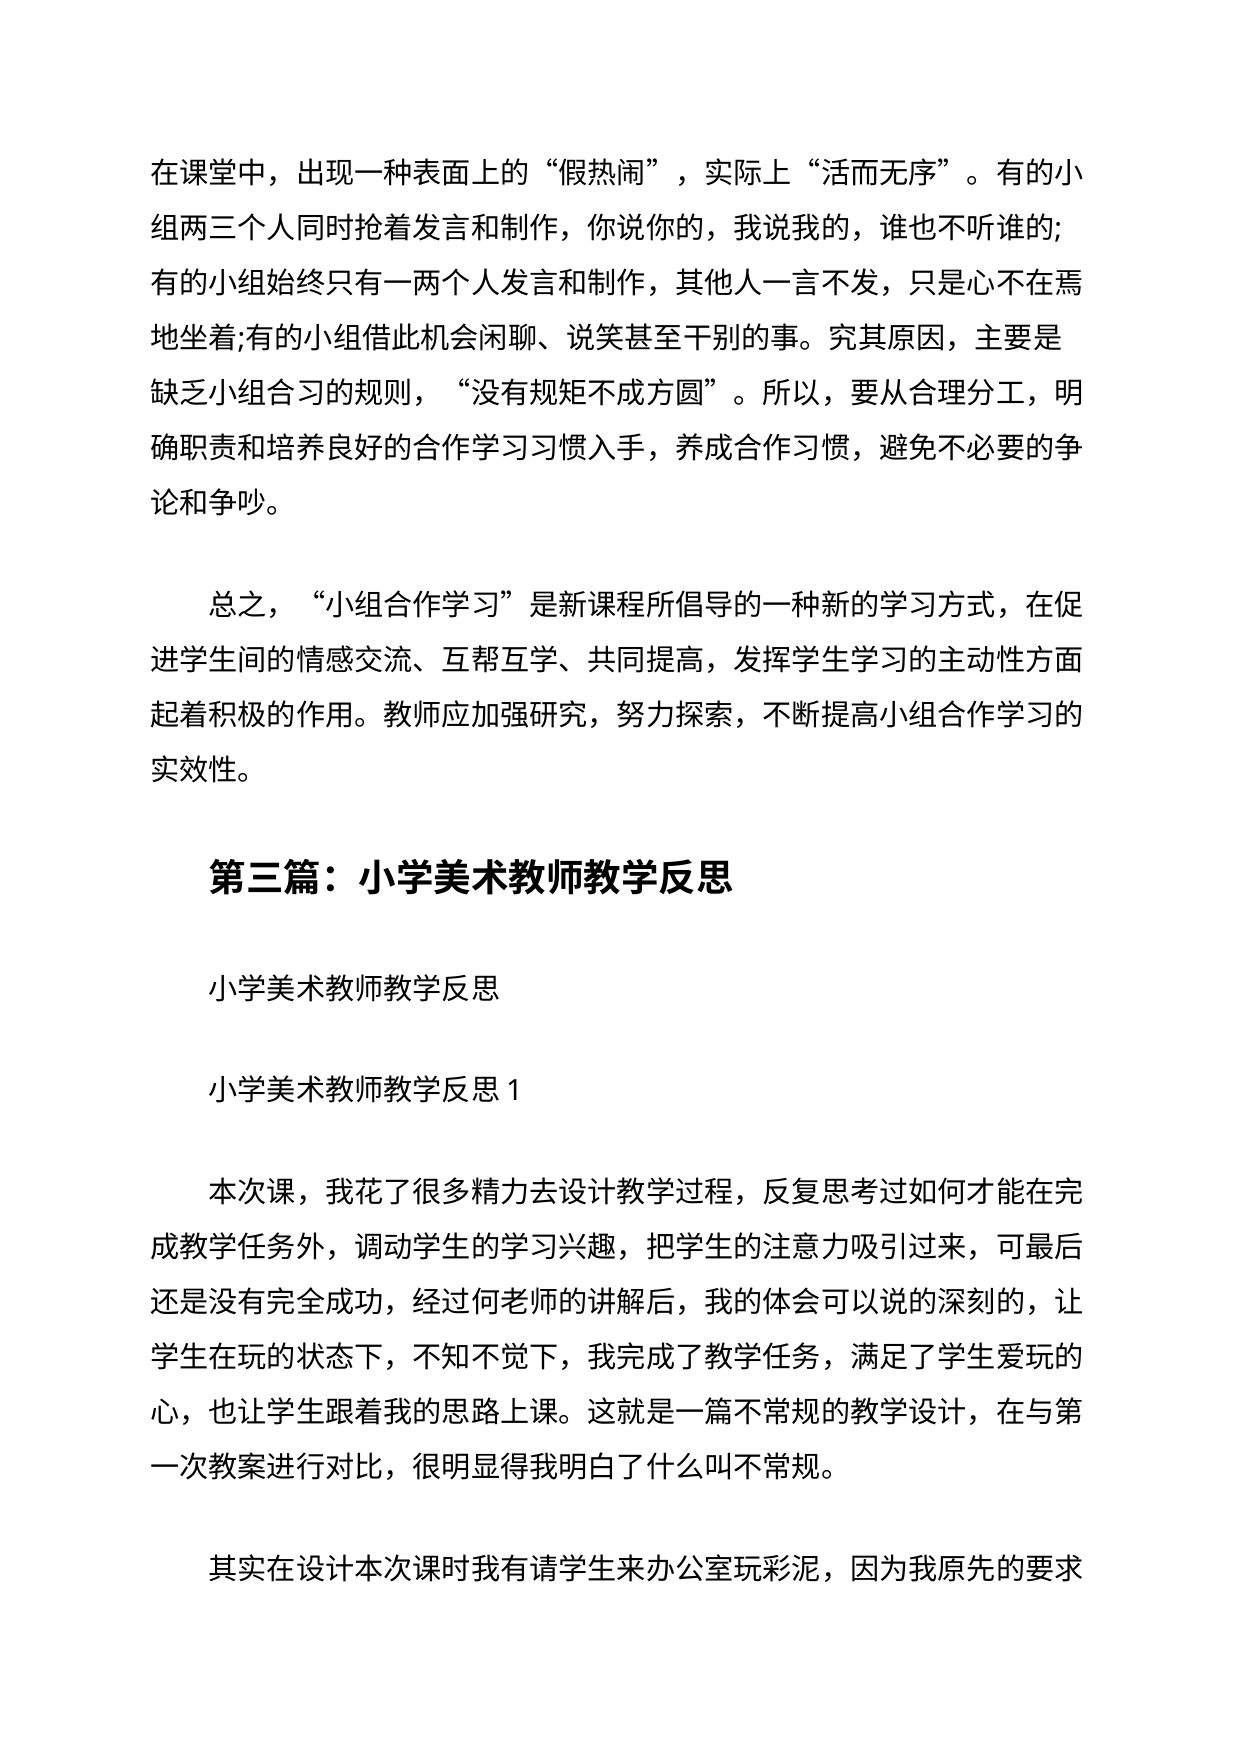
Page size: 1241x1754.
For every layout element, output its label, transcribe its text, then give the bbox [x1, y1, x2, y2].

text 本次课，我花了很多精力去设计教学过程，反复思考过如何才能在完成教学任务外，调动学生的学习兴趣，把学生的注意力吸引过来，可最后还是没有完全成功，经过何老师的讲解后，我的体会可以说的深刻的，让学生在玩的状态下，不知不觉下，我完成了教学任务，满足了学生爱玩的心，也让学生跟着我的思路上课。这就是一篇不常规的教学设计，在与第一次教案进行对比，很明显得我明白了什么叫不常规。 [150, 1169, 1090, 1486]
text 第三篇：小学美术教师教学反思 [150, 848, 1090, 902]
text 小学美术教师教学反思 [150, 965, 1090, 1007]
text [150, 1545, 1090, 1587]
text 总之，“小组合作学习”是新课程所倡导的一种新的学习方式，在促进学生间的情感交流、互帮互学、共同提高，发挥学生学习的主动性方面起着积极的作用。教师应加强研究，努力探索，不断提高小组合作学习的实效性。 [150, 581, 1090, 788]
text 小学美术教师教学反思1 [150, 1067, 1090, 1109]
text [150, 150, 1090, 522]
